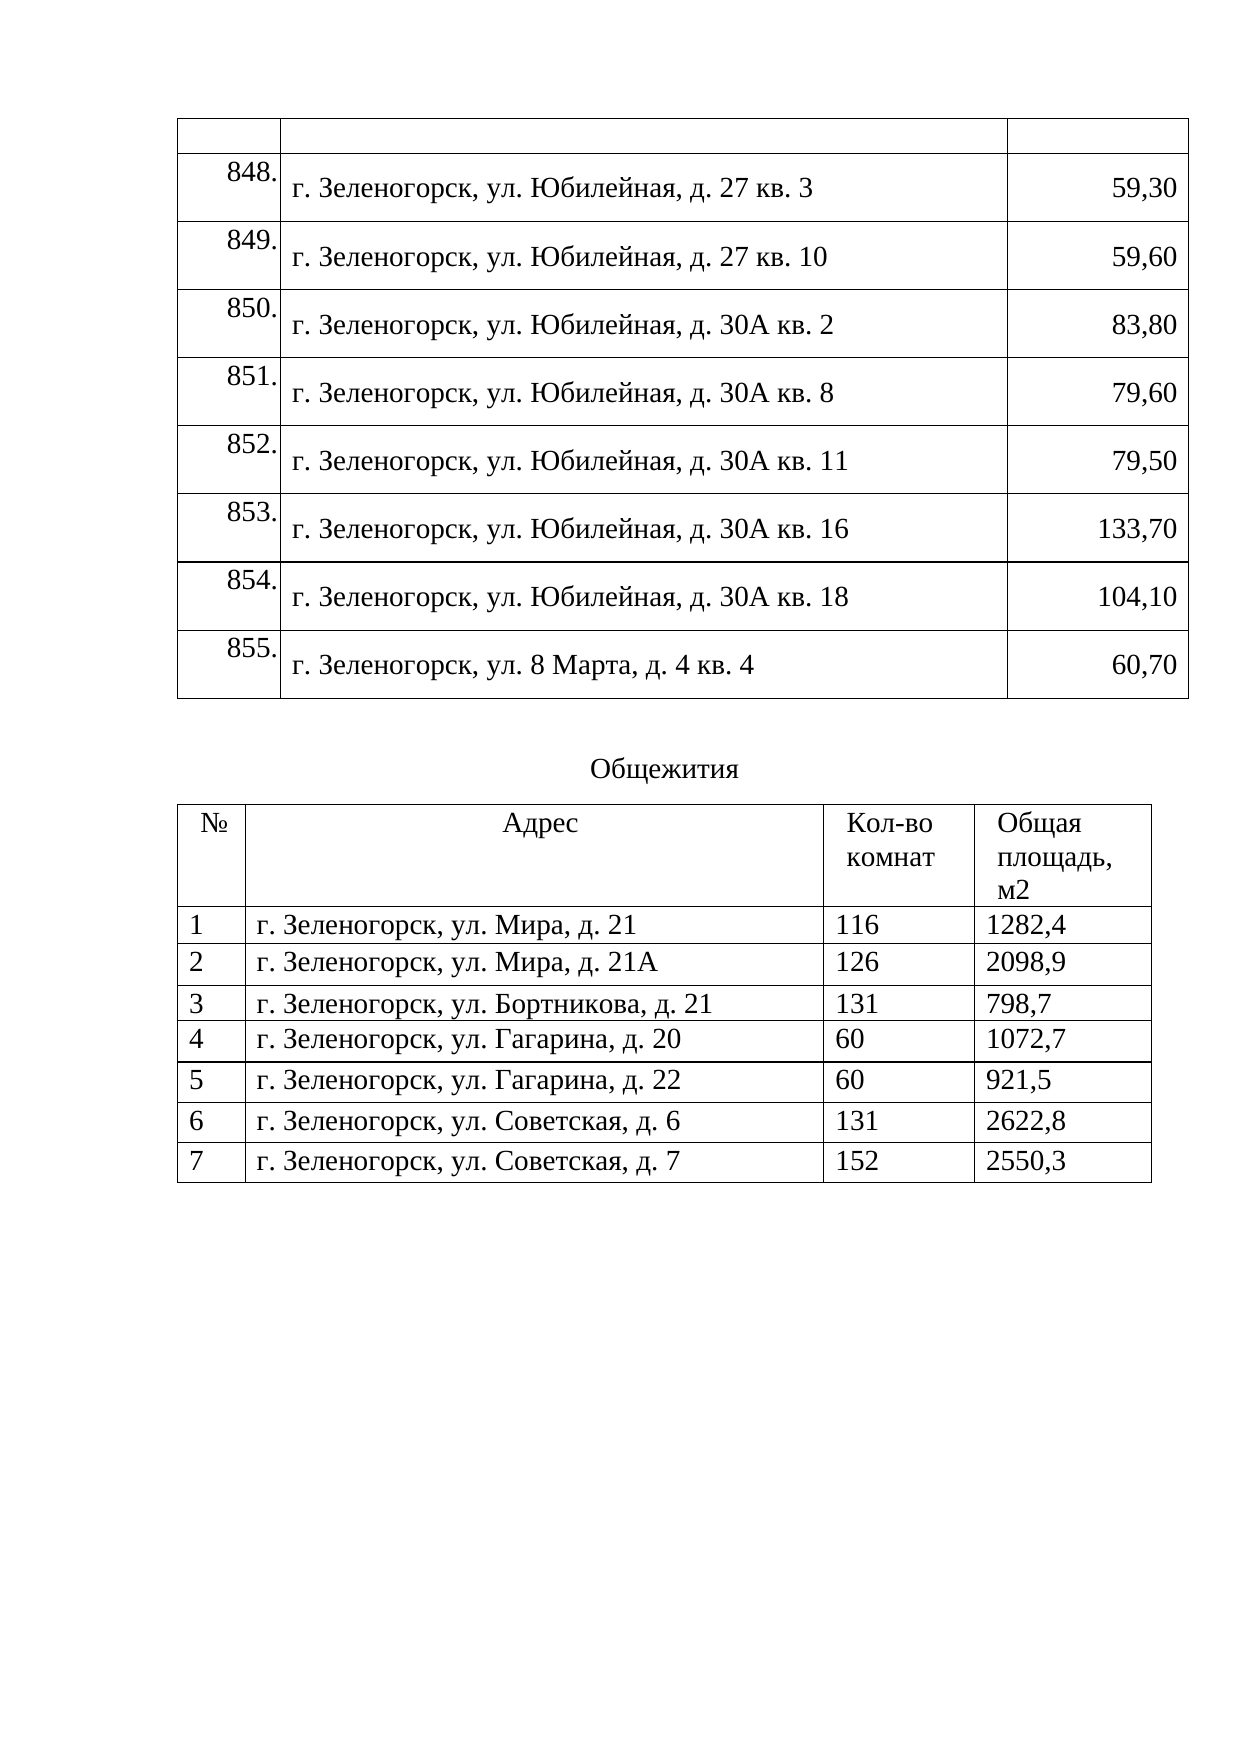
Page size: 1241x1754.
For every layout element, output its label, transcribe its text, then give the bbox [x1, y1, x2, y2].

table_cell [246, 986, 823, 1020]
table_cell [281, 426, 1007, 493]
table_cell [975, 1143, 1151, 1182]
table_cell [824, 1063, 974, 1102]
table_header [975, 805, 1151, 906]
text Общежития [177, 752, 1152, 785]
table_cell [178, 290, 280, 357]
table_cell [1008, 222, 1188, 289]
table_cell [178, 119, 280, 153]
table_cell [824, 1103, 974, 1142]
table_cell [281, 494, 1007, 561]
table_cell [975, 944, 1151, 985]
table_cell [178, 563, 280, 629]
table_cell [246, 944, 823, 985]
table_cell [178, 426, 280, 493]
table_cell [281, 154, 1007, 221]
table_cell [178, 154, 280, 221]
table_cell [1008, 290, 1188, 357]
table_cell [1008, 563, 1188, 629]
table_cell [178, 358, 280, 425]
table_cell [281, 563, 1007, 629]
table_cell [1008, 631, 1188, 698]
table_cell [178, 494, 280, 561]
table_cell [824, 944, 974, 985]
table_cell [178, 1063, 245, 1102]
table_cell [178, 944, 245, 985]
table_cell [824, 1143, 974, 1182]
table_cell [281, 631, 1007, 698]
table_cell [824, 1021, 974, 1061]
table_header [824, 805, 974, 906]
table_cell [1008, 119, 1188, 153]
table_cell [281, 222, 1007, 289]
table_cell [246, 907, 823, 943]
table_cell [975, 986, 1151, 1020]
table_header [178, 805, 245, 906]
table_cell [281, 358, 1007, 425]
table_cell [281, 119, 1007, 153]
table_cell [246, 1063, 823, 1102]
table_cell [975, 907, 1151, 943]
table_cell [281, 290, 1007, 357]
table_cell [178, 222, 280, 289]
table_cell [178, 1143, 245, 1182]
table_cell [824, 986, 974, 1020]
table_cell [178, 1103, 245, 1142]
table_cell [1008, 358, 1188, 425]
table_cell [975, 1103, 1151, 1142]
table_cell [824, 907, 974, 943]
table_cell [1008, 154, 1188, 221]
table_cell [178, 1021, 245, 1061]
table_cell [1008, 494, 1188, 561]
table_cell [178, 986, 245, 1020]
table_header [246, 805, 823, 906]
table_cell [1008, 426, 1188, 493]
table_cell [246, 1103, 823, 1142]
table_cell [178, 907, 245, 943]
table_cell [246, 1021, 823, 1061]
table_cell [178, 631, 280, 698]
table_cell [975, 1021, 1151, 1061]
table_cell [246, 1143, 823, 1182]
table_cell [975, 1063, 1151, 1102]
